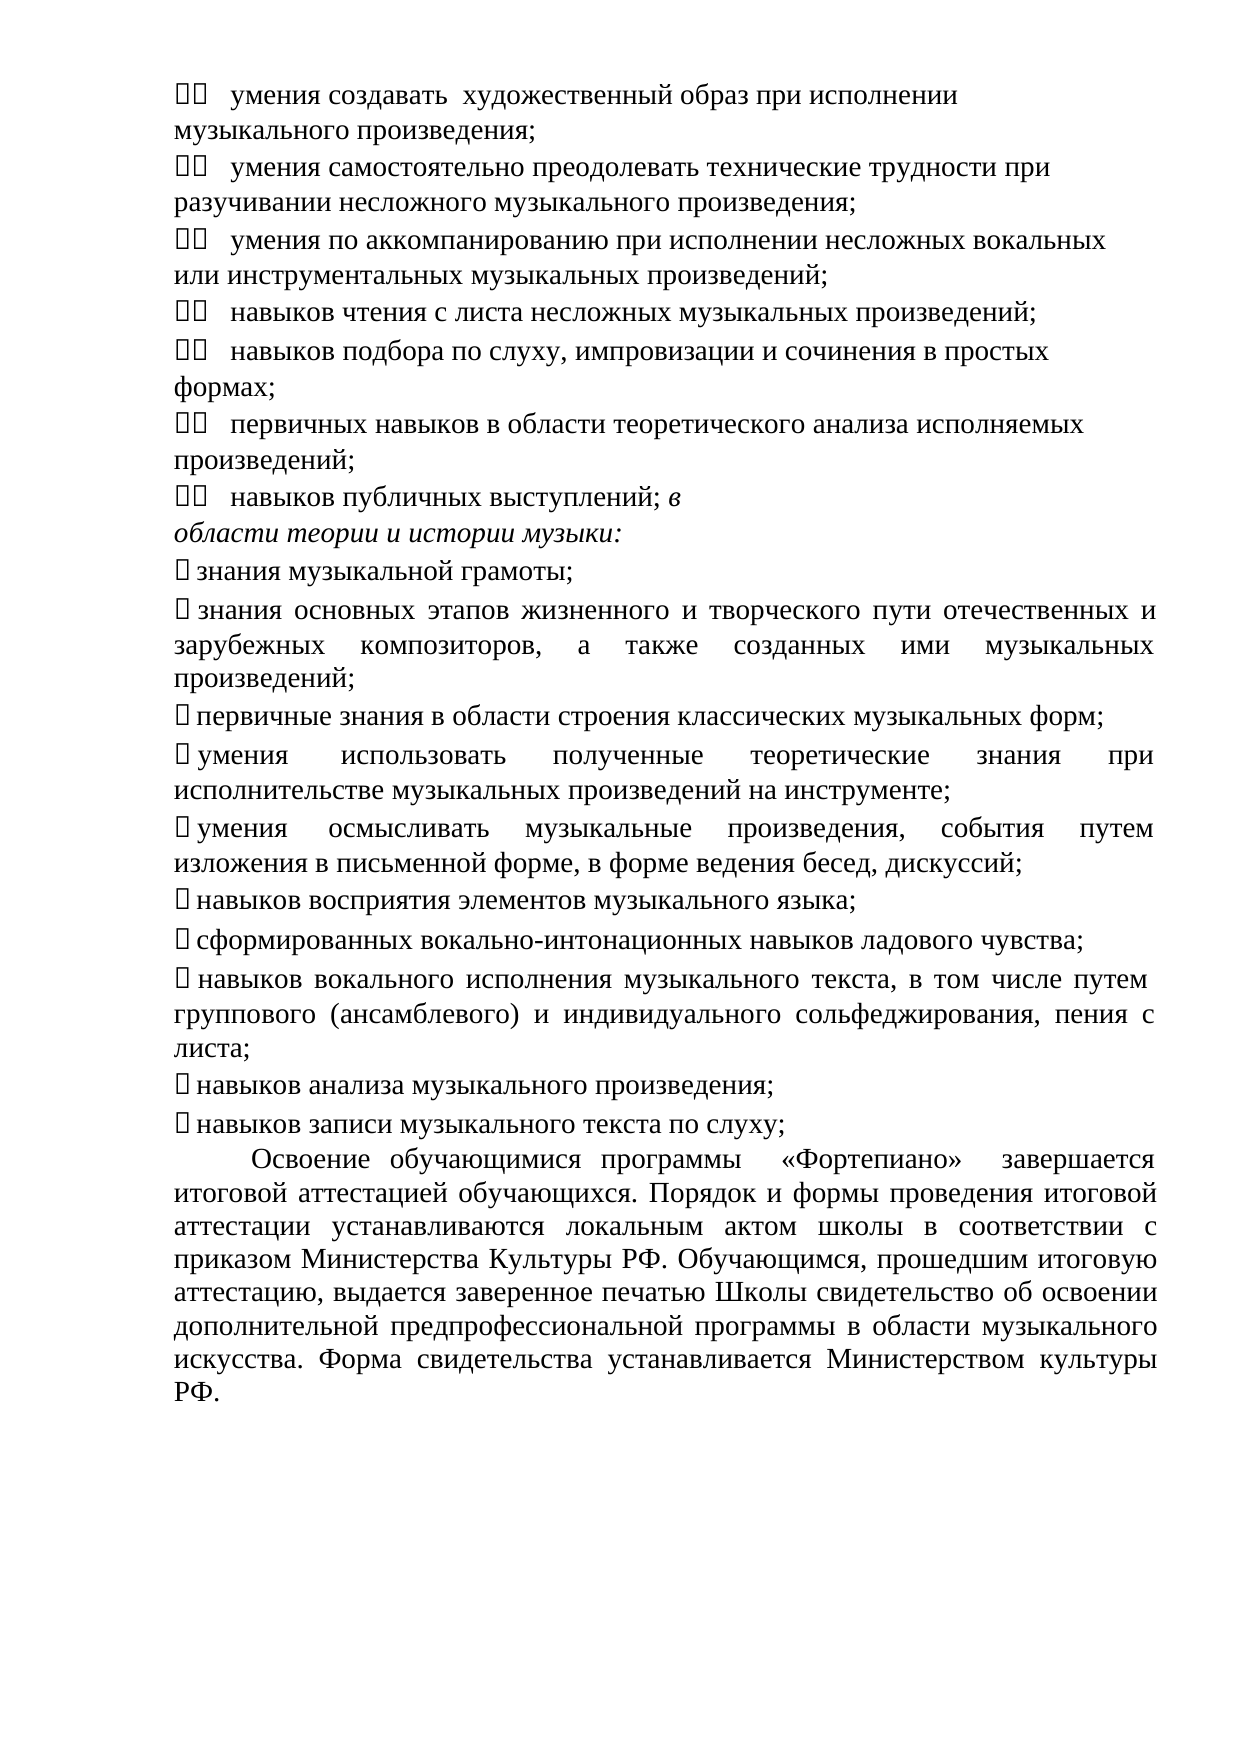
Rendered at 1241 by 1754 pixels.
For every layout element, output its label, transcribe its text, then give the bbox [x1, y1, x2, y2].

text умения создавать художественный образ при исполнении музыкального произведения; [174, 73, 983, 145]
text сформированных вокально-интонационных навыков ладового чувства; навыков вокального исполнения музыкального текста, в том числе путем группового (ансамблевого) и индивидуального сольфеджирования, пения с листа; [174, 918, 1162, 1063]
text Освоение обучающимися программы «Фортепиано» завершается итоговой аттестацией обучающихся. Порядок и формы проведения итоговой аттестации устанавливаются локальным актом школы в соответствии с приказом Министерства Культуры РФ. Обучающимся, прошедшим итоговую аттестацию, выдается заверенное печатью Школы свидетельство об освоении дополнительной предпрофессиональной программы в области музыкального искусства. Форма свидетельства устанавливается Министерством культуры РФ. [174, 1142, 1157, 1408]
text навыков анализа музыкального произведения; навыков записи музыкального текста по слуху; [174, 1063, 798, 1142]
text знания основных этапов жизненного и творческого пути отечественных и зарубежных композиторов, а также созданных ими музыкальных произведений; [174, 588, 1157, 694]
text умения по аккомпанированию при исполнении несложных вокальных или инструментальных музыкальных произведений; [174, 218, 1131, 290]
text первичных навыков в области теоретического анализа исполняемых произведений; [174, 402, 1109, 476]
text умения самостоятельно преодолевать технические трудности при разучивании несложного музыкального произведения; [174, 145, 1157, 218]
text первичные знания в области строения классических музыкальных форм; умения использовать полученные теоретические знания при исполнительстве музыкальных произведений на инструменте; [174, 694, 1162, 806]
text навыков публичных выступлений; в области теории и истории музыки: знания музыкальной грамоты; [174, 476, 686, 588]
text умения осмысливать музыкальные произведения, события путем изложения в письменной форме, в форме ведения бесед, дискуссий; навыков восприятия элементов музыкального языка; [174, 806, 1162, 918]
text навыков чтения с листа несложных музыкальных произведений; навыков подбора по слуху, импровизации и сочинения в простых формах; [174, 290, 1073, 402]
